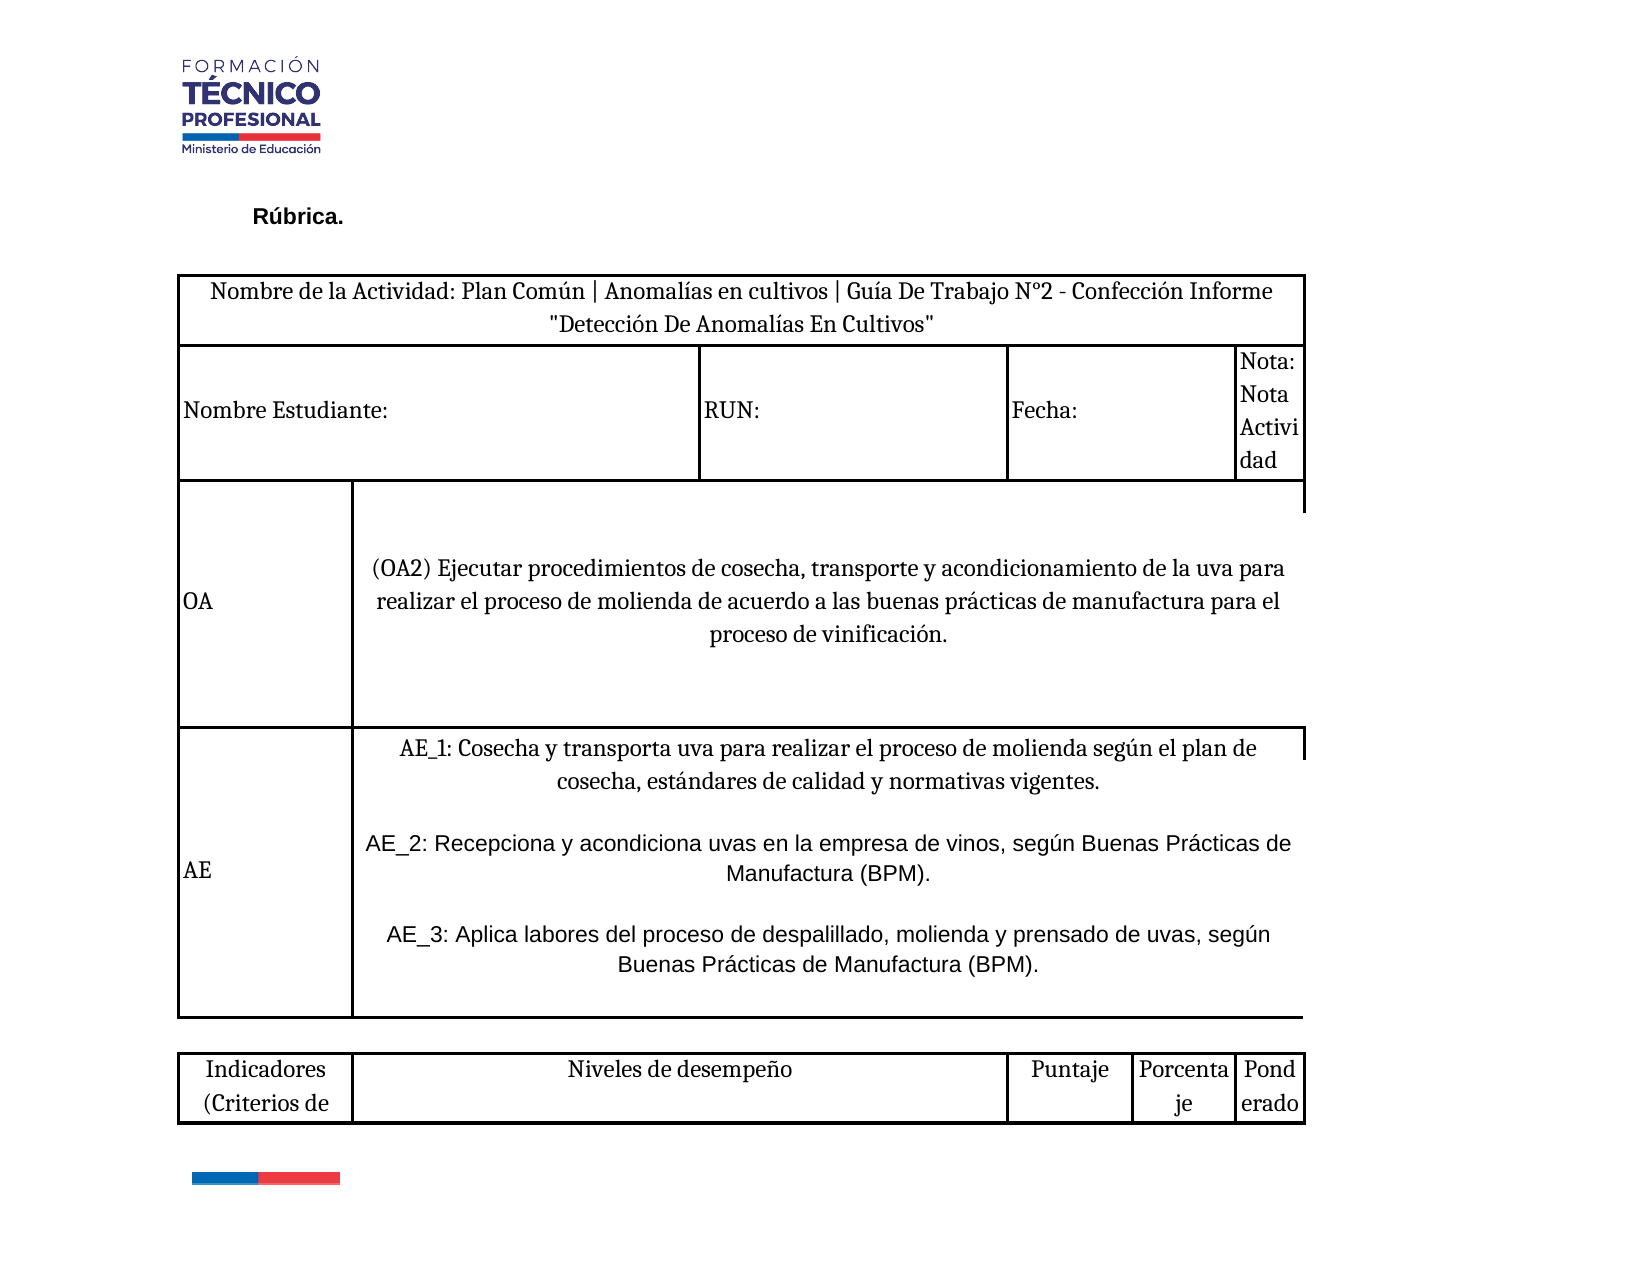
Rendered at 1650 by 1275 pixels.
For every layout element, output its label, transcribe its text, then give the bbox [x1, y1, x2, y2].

picture [176, 48, 325, 160]
picture [192, 1172, 340, 1185]
text Rúbrica. [177, 203, 1473, 229]
